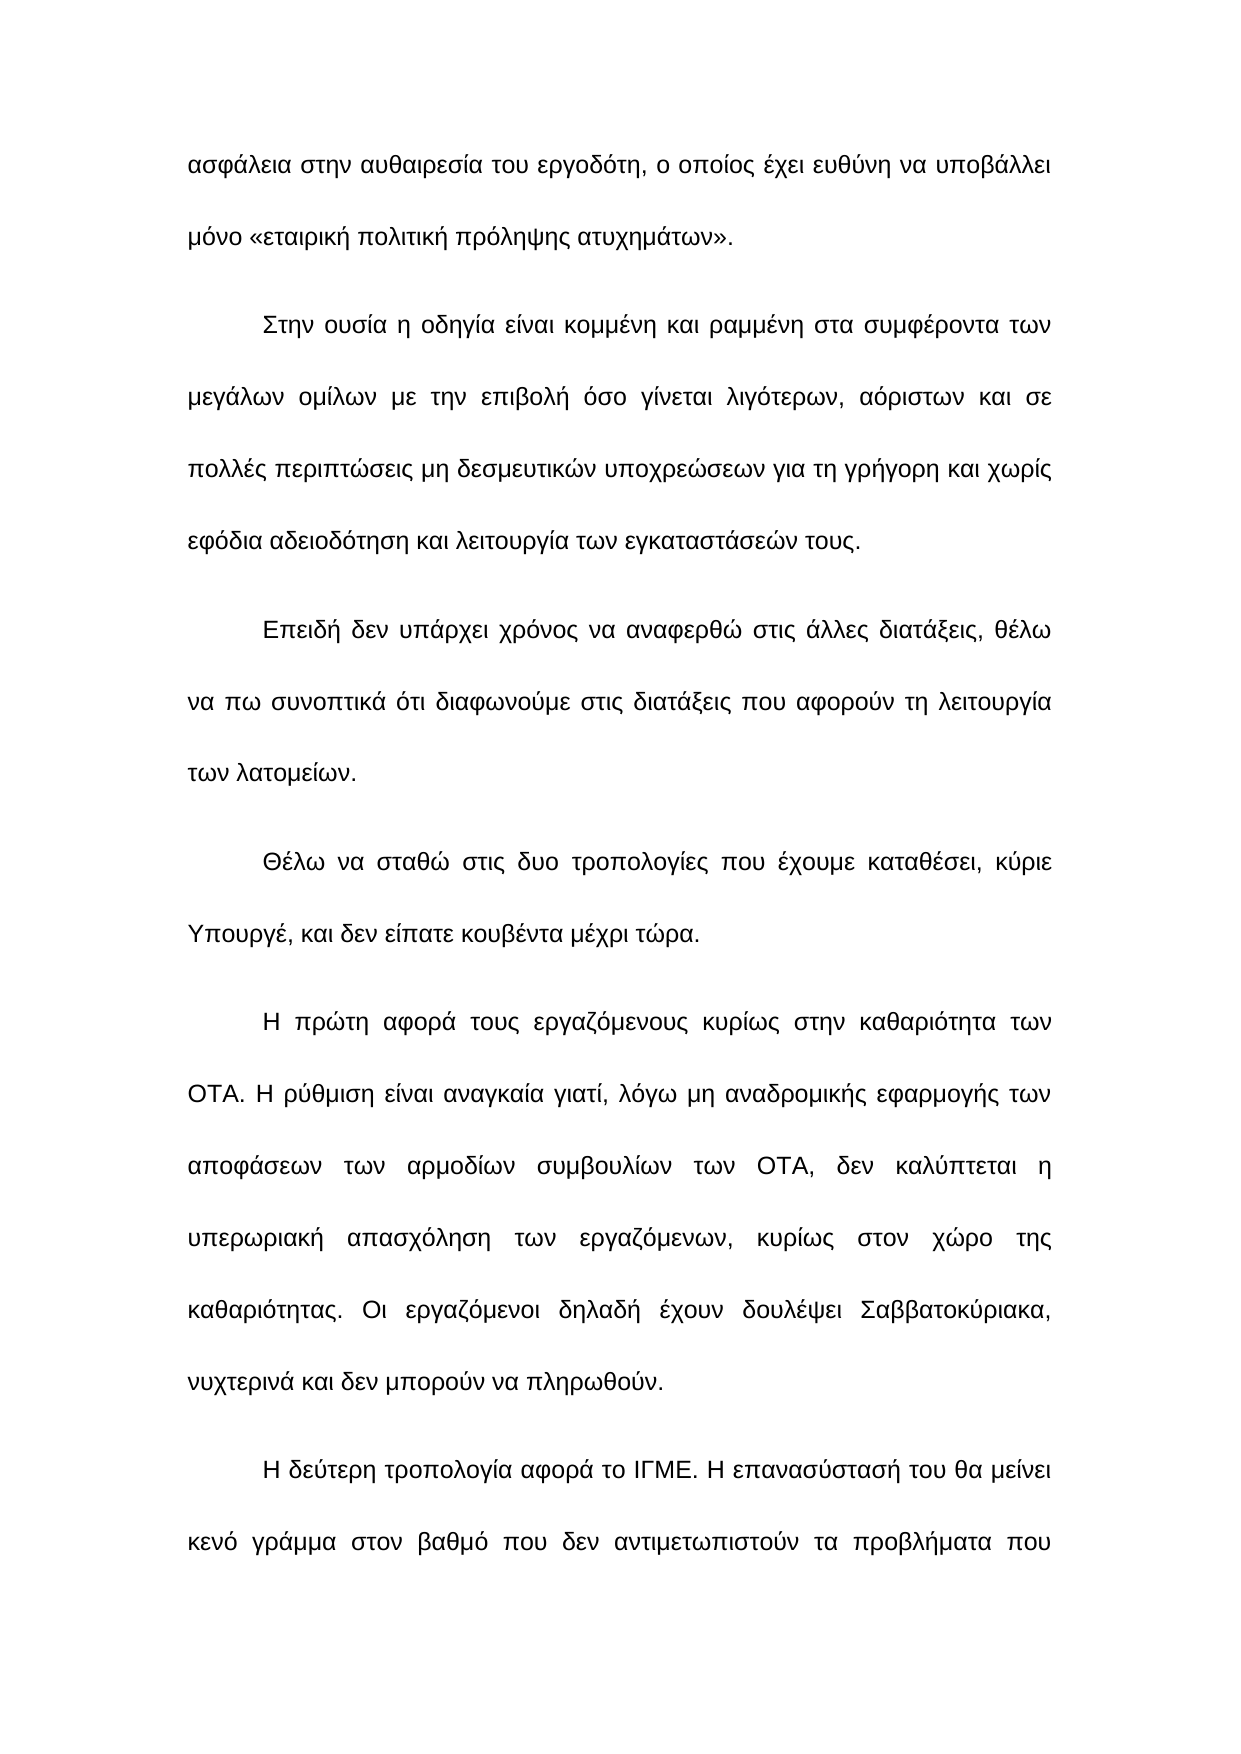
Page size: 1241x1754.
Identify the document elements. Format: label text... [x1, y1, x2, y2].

text Επειδή δεν υπάρχει χρόνος να αναφερθώ στις άλλες διατάξεις, θέλω να πω συνοπτικά ότι διαφωνούμε στις διατάξεις που αφορούν τη λειτουργία των λατομείων. [187, 614, 1053, 787]
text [187, 1455, 1053, 1556]
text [187, 150, 1053, 251]
text Θέλω να σταθώ στις δυο τροπολογίες που έχουμε καταθέσει, κύριε Υπουργέ, και δεν είπατε κουβέντα μέχρι τώρα. [187, 847, 1053, 947]
text Στην ουσία η οδηγία είναι κομμένη και ραμμένη στα συμφέροντα των μεγάλων ομίλων με την επιβολή όσο γίνεται λιγότερων, αόριστων και σε πολλές περιπτώσεις μη δεσμευτικών υποχρεώσεων για τη γρήγορη και χωρίς εφόδια αδειοδότηση και λειτουργία των εγκαταστάσεών τους. [187, 310, 1053, 555]
text Η πρώτη αφορά τους εργαζόμενους κυρίως στην καθαριότητα των ΟΤΑ. Η ρύθμιση είναι αναγκαία γιατί, λόγω μη αναδρομικής εφαρμογής των αποφάσεων των αρμοδίων συμβουλίων των ΟΤΑ, δεν καλύπτεται η υπερωριακή απασχόληση των εργαζόμενων, κυρίως στον χώρο της καθαριότητας. Οι εργαζόμενοι δηλαδή έχουν δουλέψει Σαββατοκύριακα, νυχτερινά και δεν μπορούν να πληρωθούν. [187, 1007, 1053, 1395]
